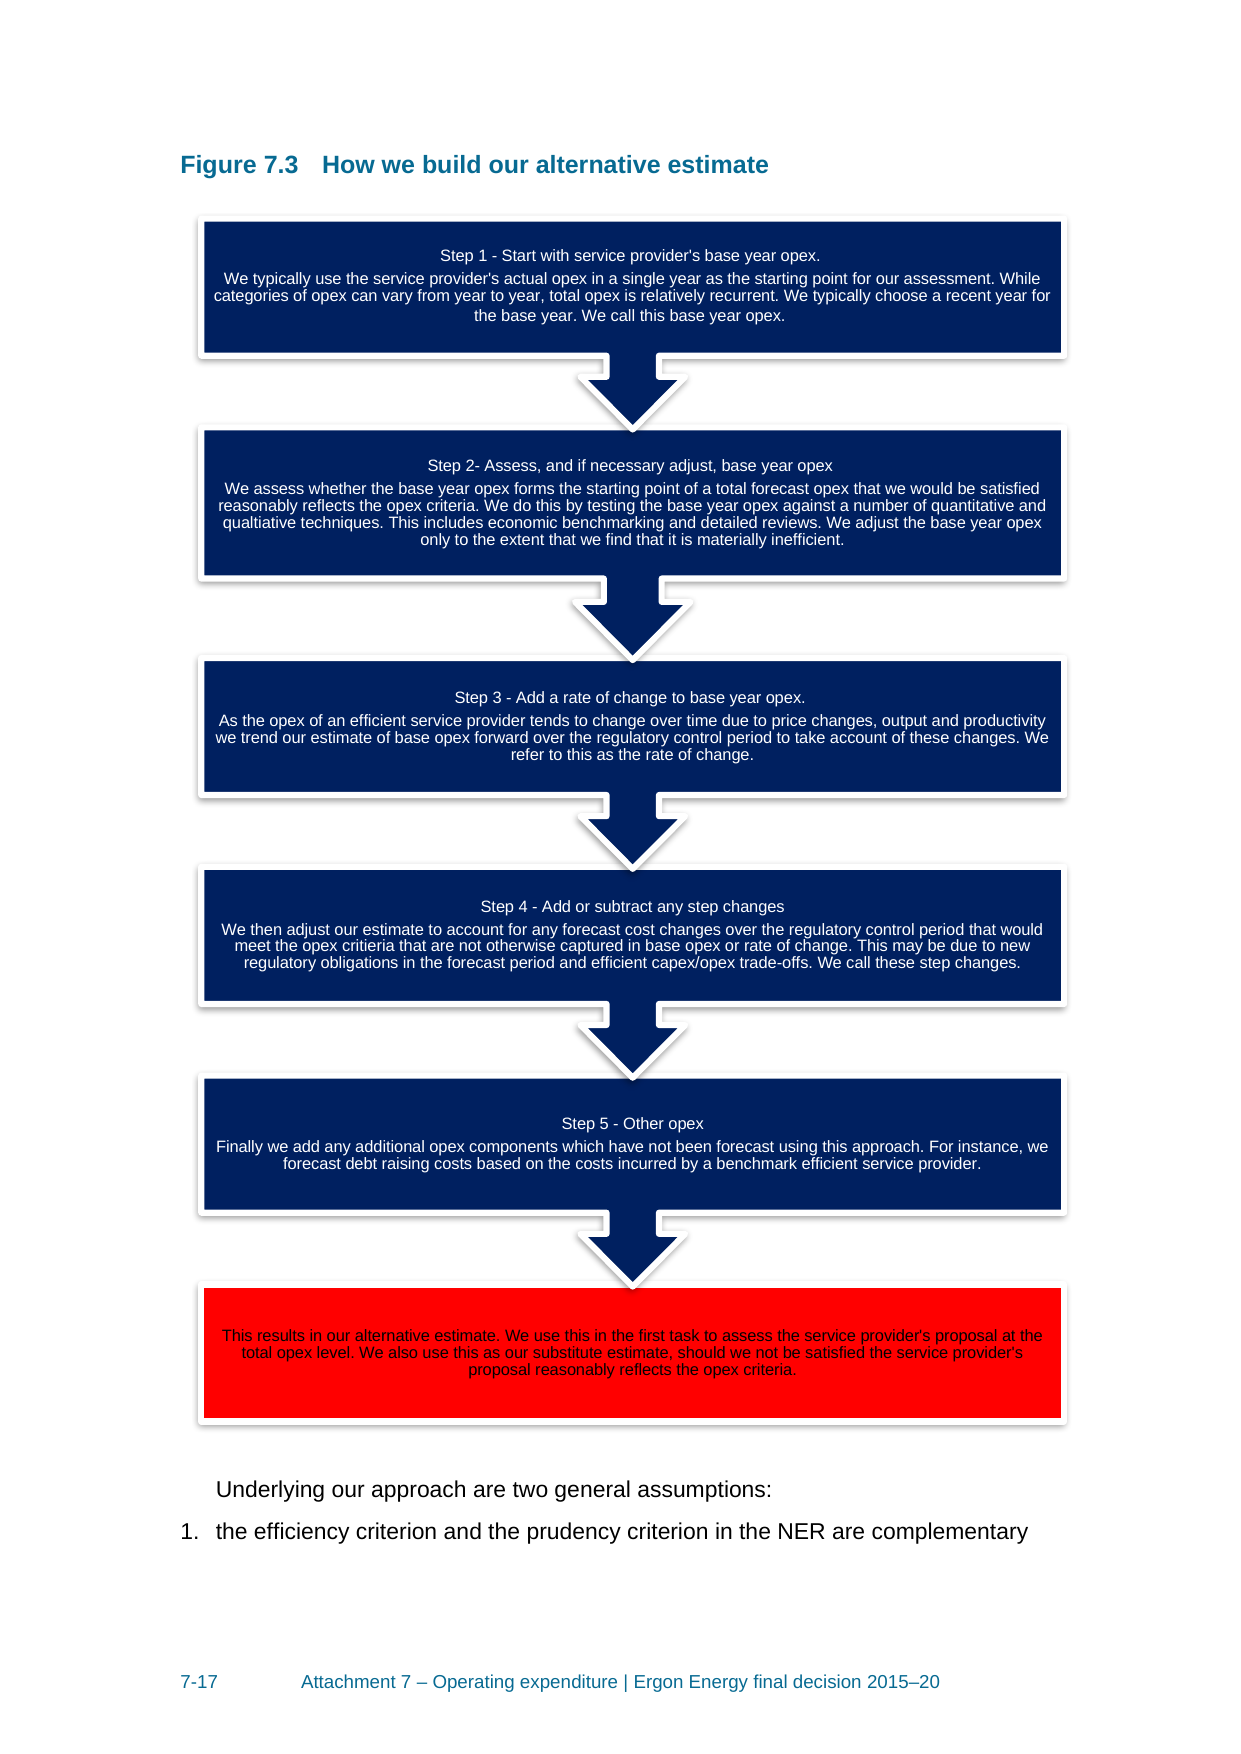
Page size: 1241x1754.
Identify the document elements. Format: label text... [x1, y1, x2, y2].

picture [494, 1678, 498, 1688]
picture [690, 1675, 699, 1680]
list Underlying our approach are two general assumptions: [180, 1476, 1063, 1502]
text Figure 7.3 How we build our alternative estimate [180, 150, 1063, 179]
list the efficiency criterion and the prudency criterion in the NER are complementary [180, 1518, 1063, 1545]
picture [635, 1675, 644, 1680]
